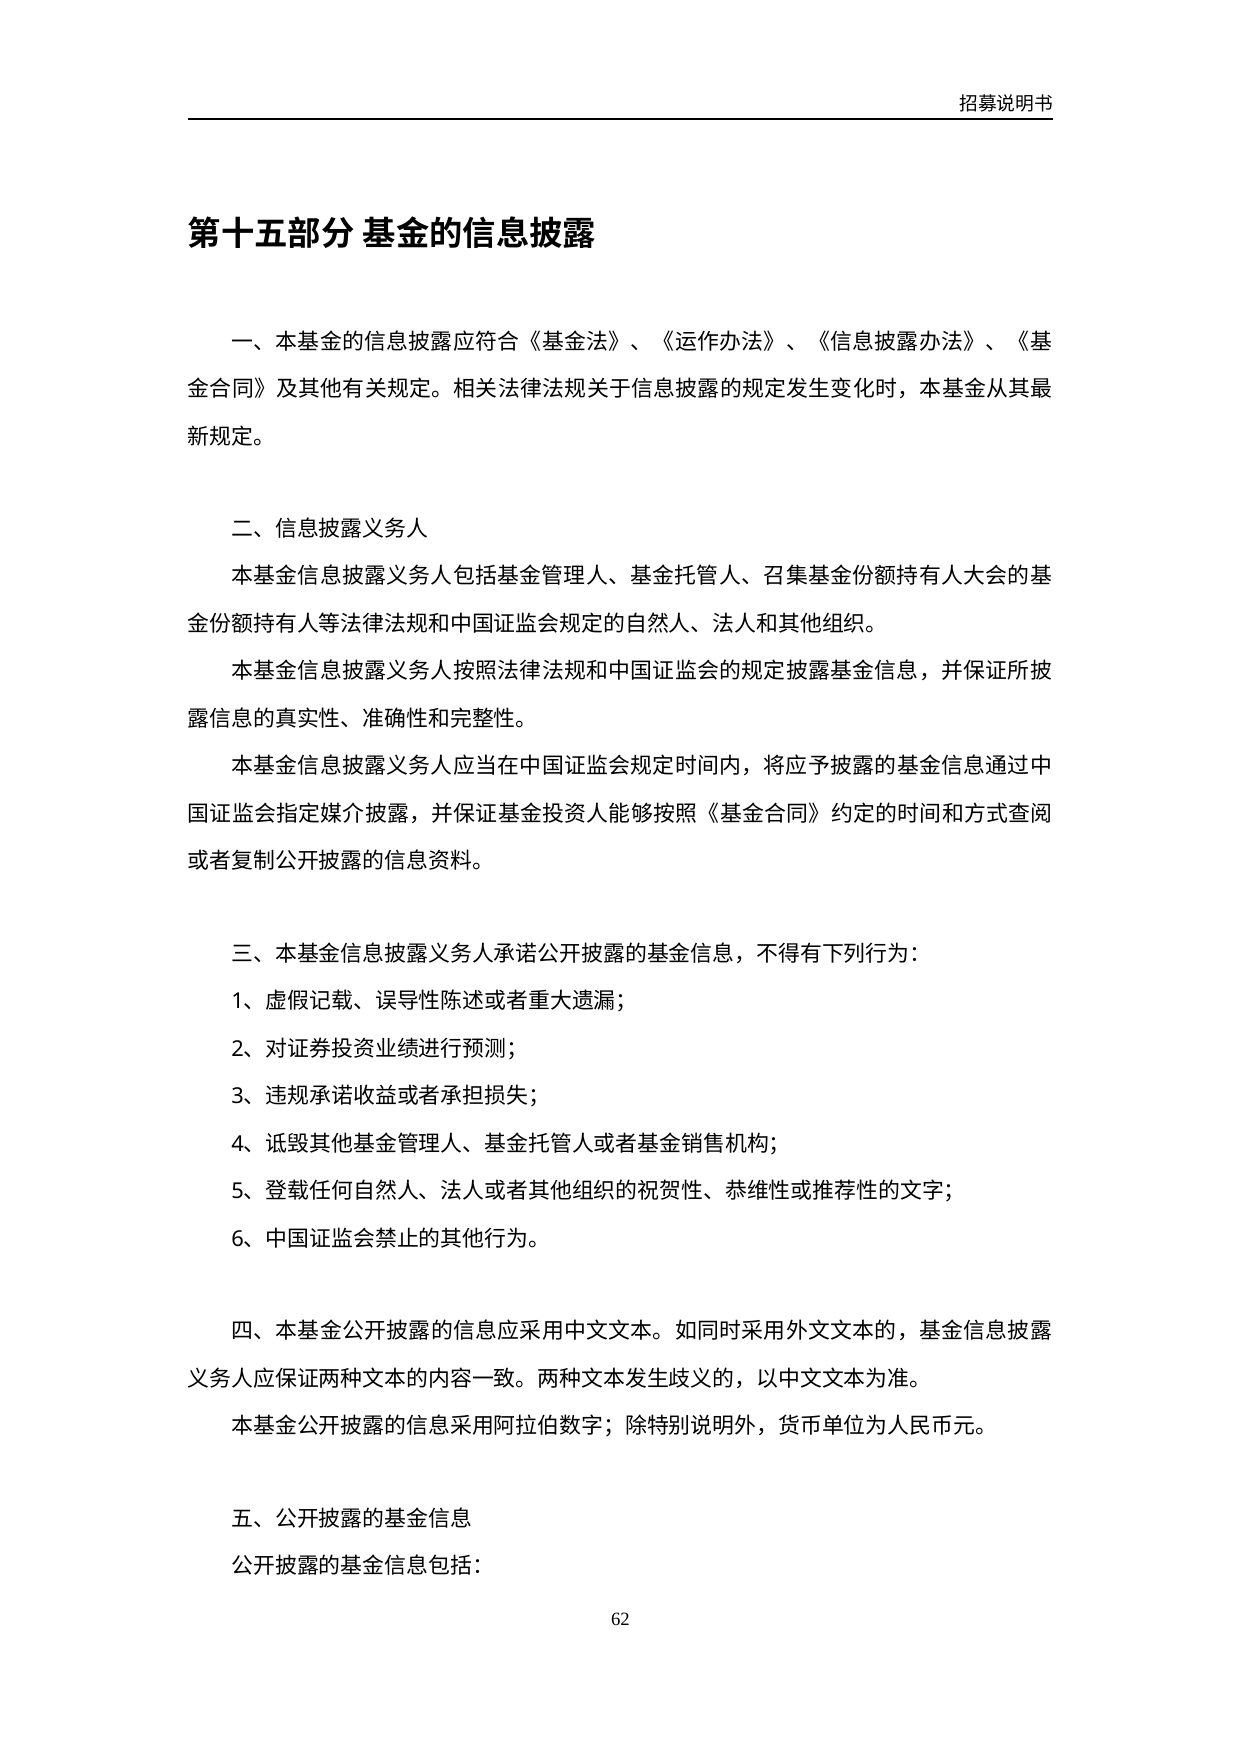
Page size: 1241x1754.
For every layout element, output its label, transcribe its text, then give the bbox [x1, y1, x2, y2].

text 本基金信息披露义务人包括基金管理人、基金托管人、召集基金份额持有人大会的基金份额持有人等法律法规和中国证监会规定的自然人、法人和其他组织。 [187, 558, 1053, 637]
text 四、本基金公开披露的信息应采用中文文本。如同时采用外文文本的，基金信息披露义务人应保证两种文本的内容一致。两种文本发生歧义的，以中文文本为准。 [187, 1313, 1053, 1392]
text 3、违规承诺收益或者承担损失； [187, 1078, 1053, 1110]
text 一、本基金的信息披露应符合《基金法》、《运作办法》、《信息披露办法》、《基金合同》及其他有关规定。相关法律法规关于信息披露的规定发生变化时，本基金从其最新规定。 [187, 324, 1053, 450]
text 本基金信息披露义务人应当在中国证监会规定时间内，将应予披露的基金信息通过中国证监会指定媒介披露，并保证基金投资人能够按照《基金合同》约定的时间和方式查阅或者复制公开披露的信息资料。 [187, 748, 1053, 875]
text 本基金公开披露的信息采用阿拉伯数字；除特别说明外，货币单位为人民币元。 [187, 1408, 1053, 1440]
text 5、登载任何自然人、法人或者其他组织的祝贺性、恭维性或推荐性的文字； [187, 1173, 1053, 1205]
text 二、信息披露义务人 [187, 511, 1053, 542]
text 1、虚假记载、误导性陈述或者重大遗漏； [187, 983, 1053, 1015]
text 三、本基金信息披露义务人承诺公开披露的基金信息，不得有下列行为： [187, 936, 1053, 967]
text 本基金信息披露义务人按照法律法规和中国证监会的规定披露基金信息，并保证所披露信息的真实性、准确性和完整性。 [187, 653, 1053, 732]
text 4、诋毁其他基金管理人、基金托管人或者基金销售机构； [187, 1126, 1053, 1158]
text 2、对证券投资业绩进行预测； [187, 1031, 1053, 1062]
text 五、公开披露的基金信息 [187, 1501, 1053, 1532]
text 6、中国证监会禁止的其他行为。 [187, 1221, 1053, 1253]
text 公开披露的基金信息包括： [187, 1548, 1053, 1580]
subtitle 基金的信息披露 [187, 207, 1053, 255]
